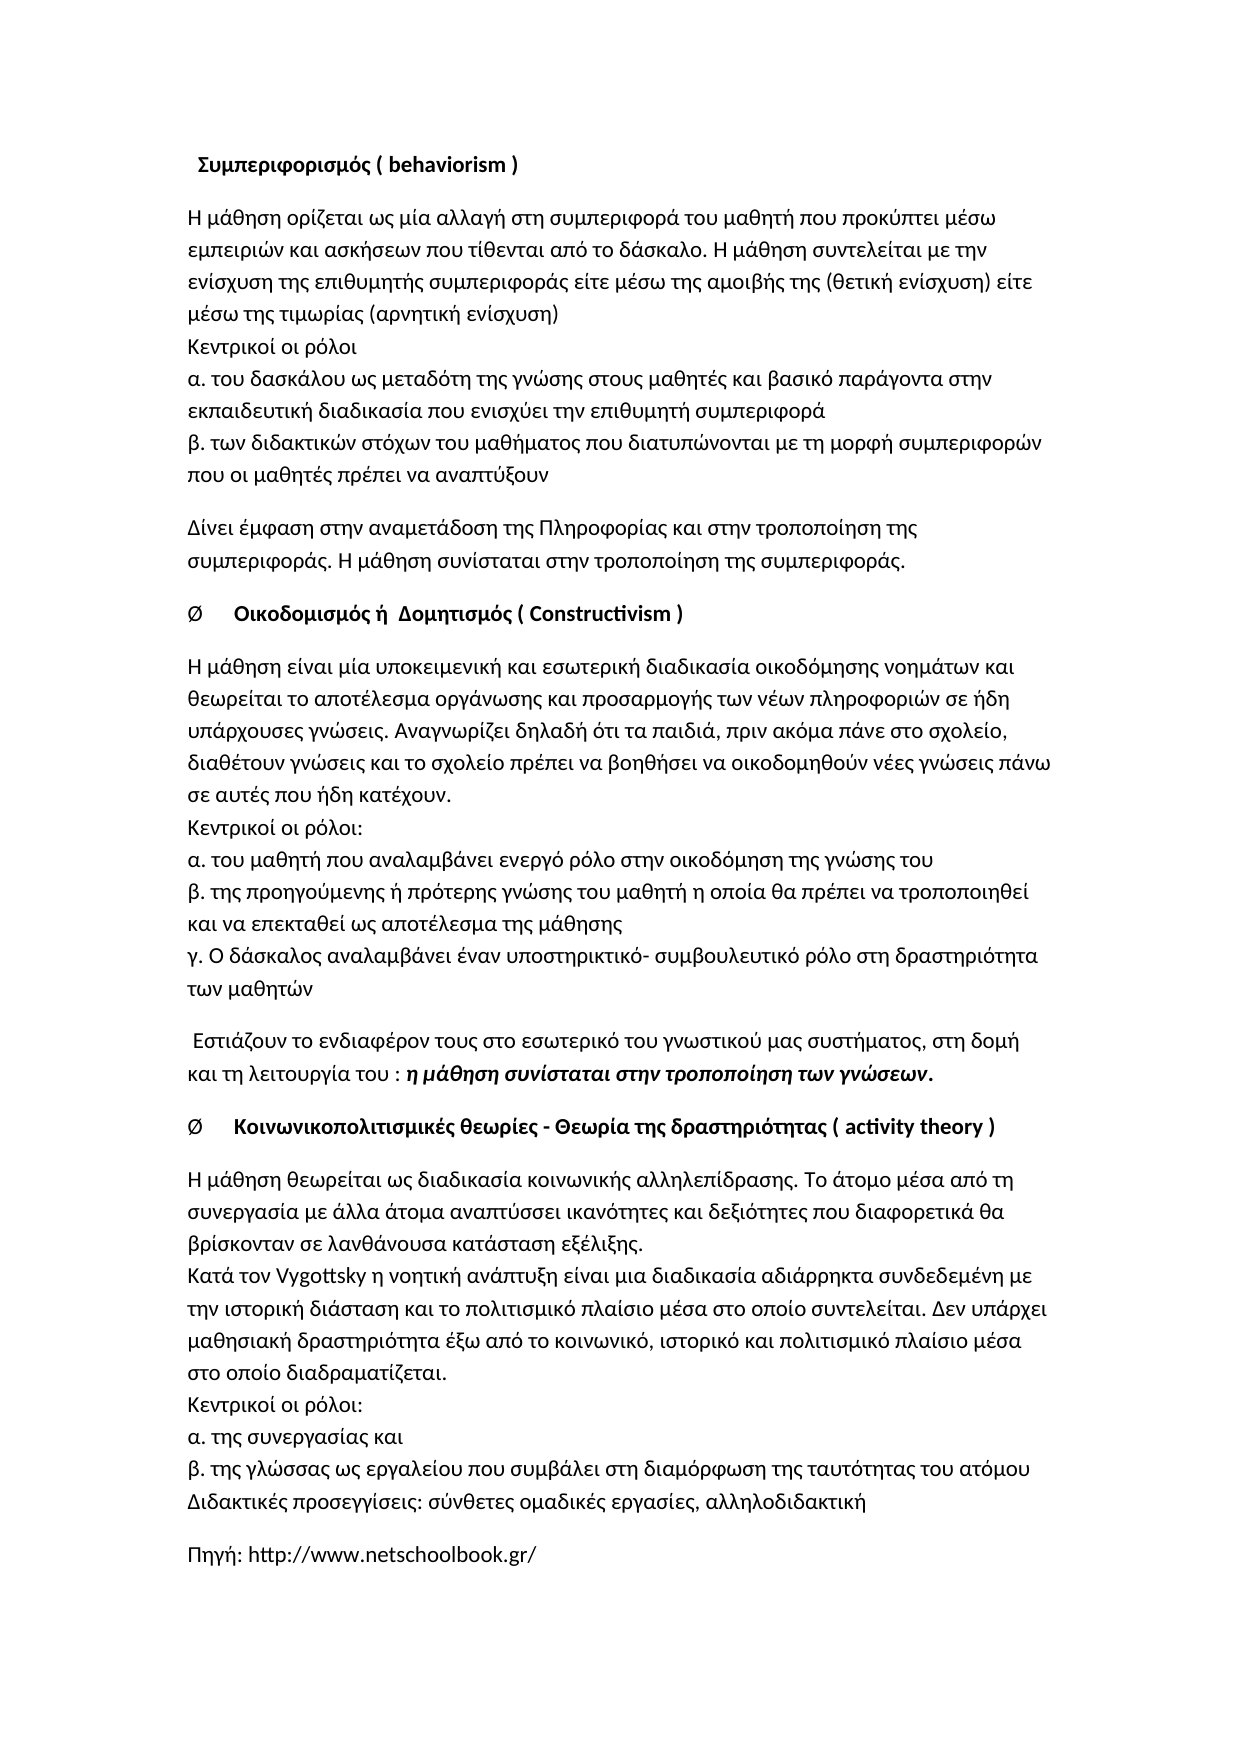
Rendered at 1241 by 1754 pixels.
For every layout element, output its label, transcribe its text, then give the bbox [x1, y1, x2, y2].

text Δίνει έμφαση στην αναμετάδοση της Πληροφορίας και στην τροποποίηση της συμπεριφοράς. Η μάθηση συνίσταται στην τροποποίηση της συμπεριφοράς. [187, 513, 1053, 574]
text Ø Οικοδομισμός ή Δομητισμός ( Constructivism ) [187, 599, 1053, 627]
text Η μάθηση ορίζεται ως μία αλλαγή στη συμπεριφορά του μαθητή που προκύπτει μέσω εμπειριών και ασκήσεων που τίθενται από το δάσκαλο. Η μάθηση συντελείται με την ενίσχυση της επιθυμητής συμπεριφοράς είτε μέσω της αμοιβής της (θετική ενίσχυση) είτε μέσω της τιμωρίας (αρνητική ενίσχυση) Κεντρικοί οι ρόλοι α. του δασκάλου ως μεταδότη της γνώσης στους μαθητές και βασικό παράγοντα στην εκπαιδευτική διαδικασία που ενισχύει την επιθυμητή συμπεριφορά β. των διδακτικών στόχων του μαθήματος που διατυπώνονται με τη μορφή συμπεριφορών που οι μαθητές πρέπει να αναπτύξουν [187, 203, 1053, 488]
text Η μάθηση είναι μία υποκειμενική και εσωτερική διαδικασία οικοδόμησης νοημάτων και θεωρείται το αποτέλεσμα οργάνωσης και προσαρμογής των νέων πληροφοριών σε ήδη υπάρχουσες γνώσεις. Αναγνωρίζει δηλαδή ότι τα παιδιά, πριν ακόμα πάνε στο σχολείο, διαθέτουν γνώσεις και το σχολείο πρέπει να βοηθήσει να οικοδομηθούν νέες γνώσεις πάνω σε αυτές που ήδη κατέχουν. Κεντρικοί οι ρόλοι: α. του μαθητή που αναλαμβάνει ενεργό ρόλο στην οικοδόμηση της γνώσης του β. της προηγούμενης ή πρότερης γνώσης του μαθητή η οποία θα πρέπει να τροποποιηθεί και να επεκταθεί ως αποτέλεσμα της μάθησης γ. Ο δάσκαλος αναλαμβάνει έναν υποστηρικτικό- συμβουλευτικό ρόλο στη δραστηριότητα των μαθητών [187, 652, 1053, 1002]
text Συμπεριφορισμός ( behaviorism ) [187, 150, 1053, 178]
text Ø Koινωνικοπολιτισμικές θεωρίες - Θεωρία της δραστηριότητας ( activity theory ) [187, 1112, 1053, 1140]
text Η μάθηση θεωρείται ως διαδικασία κοινωνικής αλληλεπίδρασης. Το άτομο μέσα από τη συνεργασία με άλλα άτομα αναπτύσσει ικανότητες και δεξιότητες που διαφορετικά θα βρίσκονταν σε λανθάνουσα κατάσταση εξέλιξης. Κατά τον Vygottsky η νοητική ανάπτυξη είναι μια διαδικασία αδιάρρηκτα συνδεδεμένη με την ιστορική διάσταση και το πολιτισμικό πλαίσιο μέσα στο οποίο συντελείται. Δεν υπάρχει μαθησιακή δραστηριότητα έξω από το κοινωνικό, ιστορικό και πολιτισμικό πλαίσιο μέσα στο οποίο διαδραματίζεται. Κεντρικοί οι ρόλοι: α. της συνεργασίας και β. της γλώσσας ως εργαλείου που συμβάλει στη διαμόρφωση της ταυτότητας του ατόμου Διδακτικές προσεγγίσεις: σύνθετες ομαδικές εργασίες, αλληλοδιδακτική [187, 1165, 1053, 1515]
text Πηγή: http://www.netschoolbook.gr/ [187, 1540, 1053, 1568]
text Εστιάζουν το ενδιαφέρον τους στο εσωτερικό του γνωστικού μας συστήματος, στη δομή και τη λειτουργία του : η μάθηση συνίσταται στην τροποποίηση των γνώσεων. [187, 1027, 1053, 1087]
